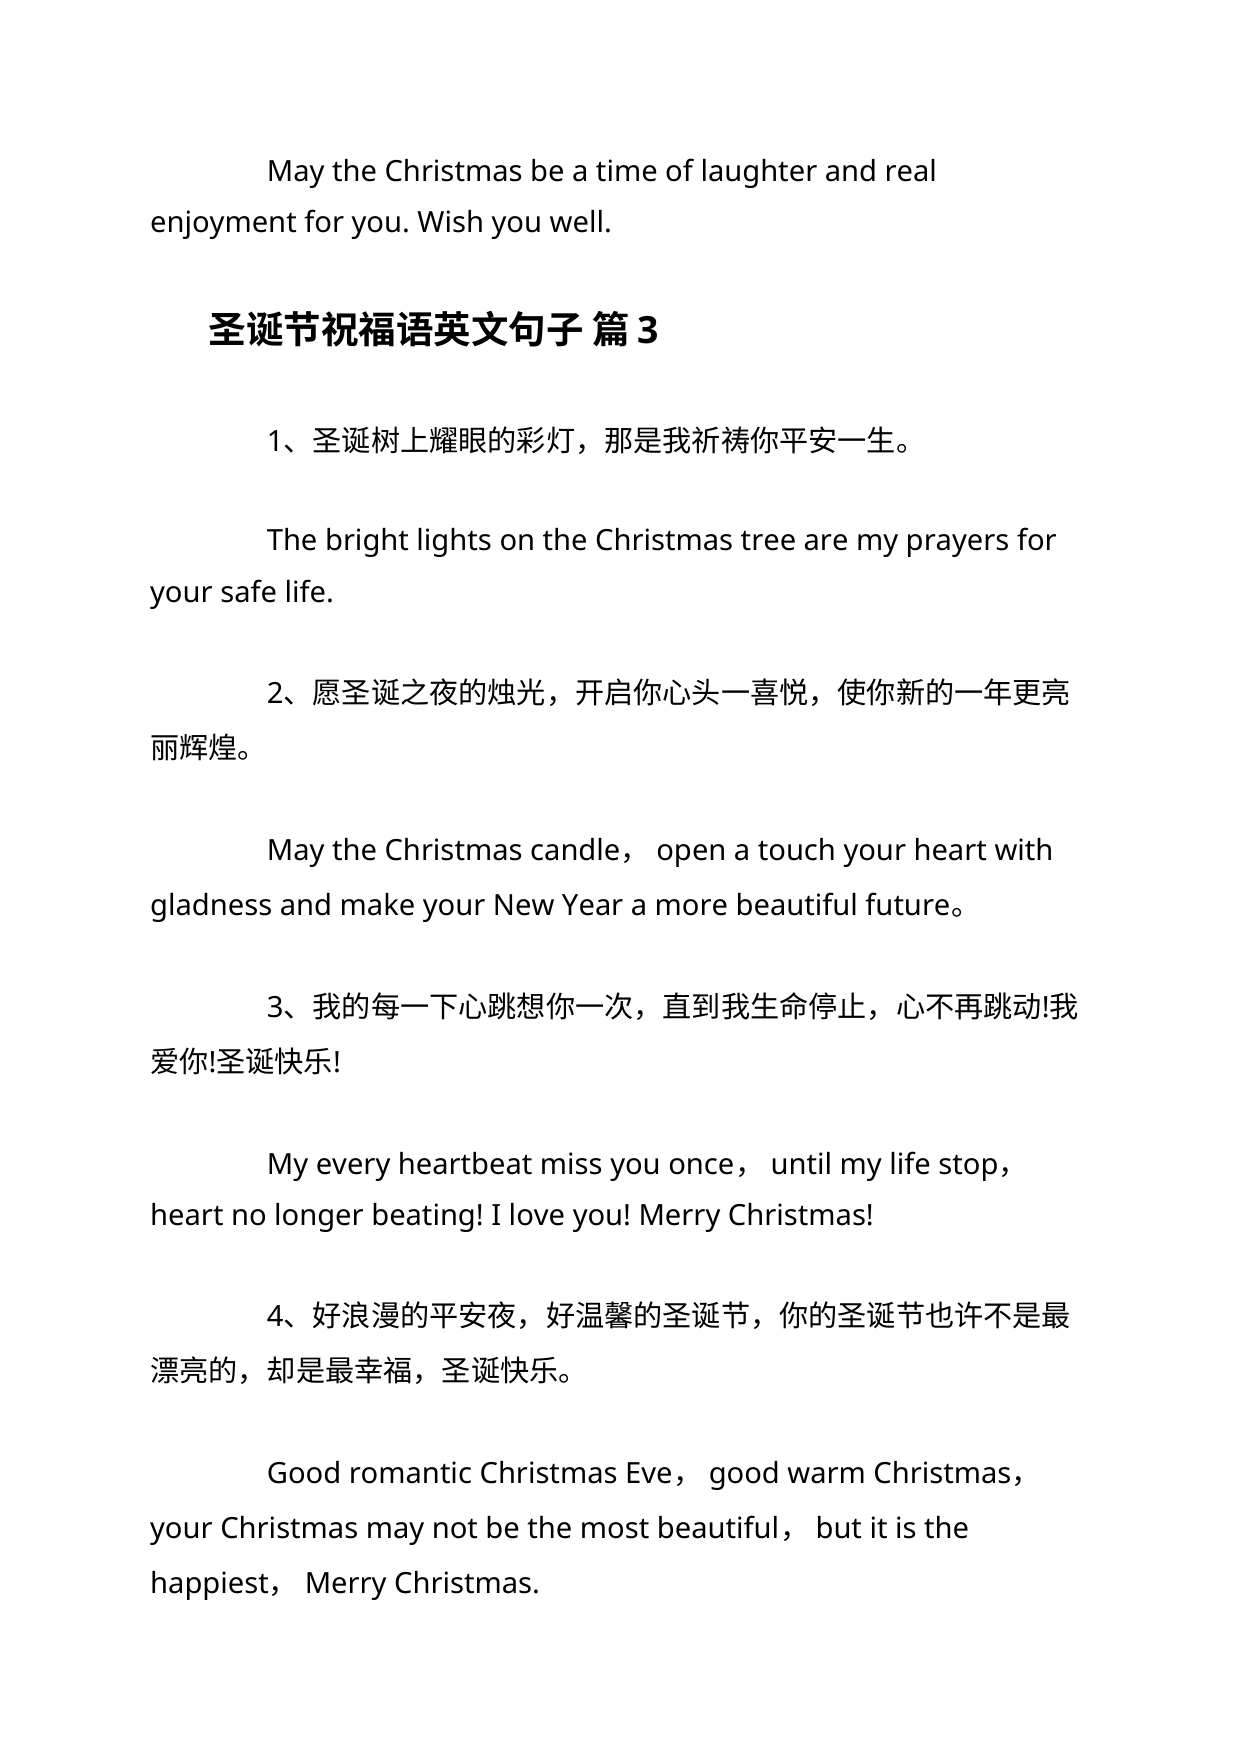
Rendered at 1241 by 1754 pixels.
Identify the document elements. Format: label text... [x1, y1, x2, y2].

text May the Christmas be a time of laughter and real enjoyment for you. Wish you well. [150, 150, 1090, 241]
text 2、愿圣诞之夜的烛光，开启你心头一喜悦，使你新的一年更亮丽辉煌。 [150, 669, 1090, 767]
text My every heartbeat miss you once， until my life stop， heart no longer beating! I love you! Merry Christmas! [150, 1140, 1090, 1234]
text May the Christmas candle， open a touch your heart with gladness and make your New Year a more beautiful future。 [150, 826, 1090, 924]
text 1、圣诞树上耀眼的彩灯，那是我祈祷你平安一生。 [150, 418, 1090, 460]
text 圣诞节祝福语英文句子 篇3 [150, 300, 1090, 354]
text The bright lights on the Christmas tree are my prayers for your safe life. [150, 519, 1090, 611]
text 4、好浪漫的平安夜，好温馨的圣诞节，你的圣诞节也许不是最漂亮的，却是最幸福，圣诞快乐。 [150, 1293, 1090, 1390]
text 3、我的每一下心跳想你一次，直到我生命停止，心不再跳动!我爱你!圣诞快乐! [150, 983, 1090, 1081]
text Good romantic Christmas Eve， good warm Christmas， your Christmas may not be the most beautiful， but it is the happiest， Merry Christmas. [150, 1450, 1090, 1602]
